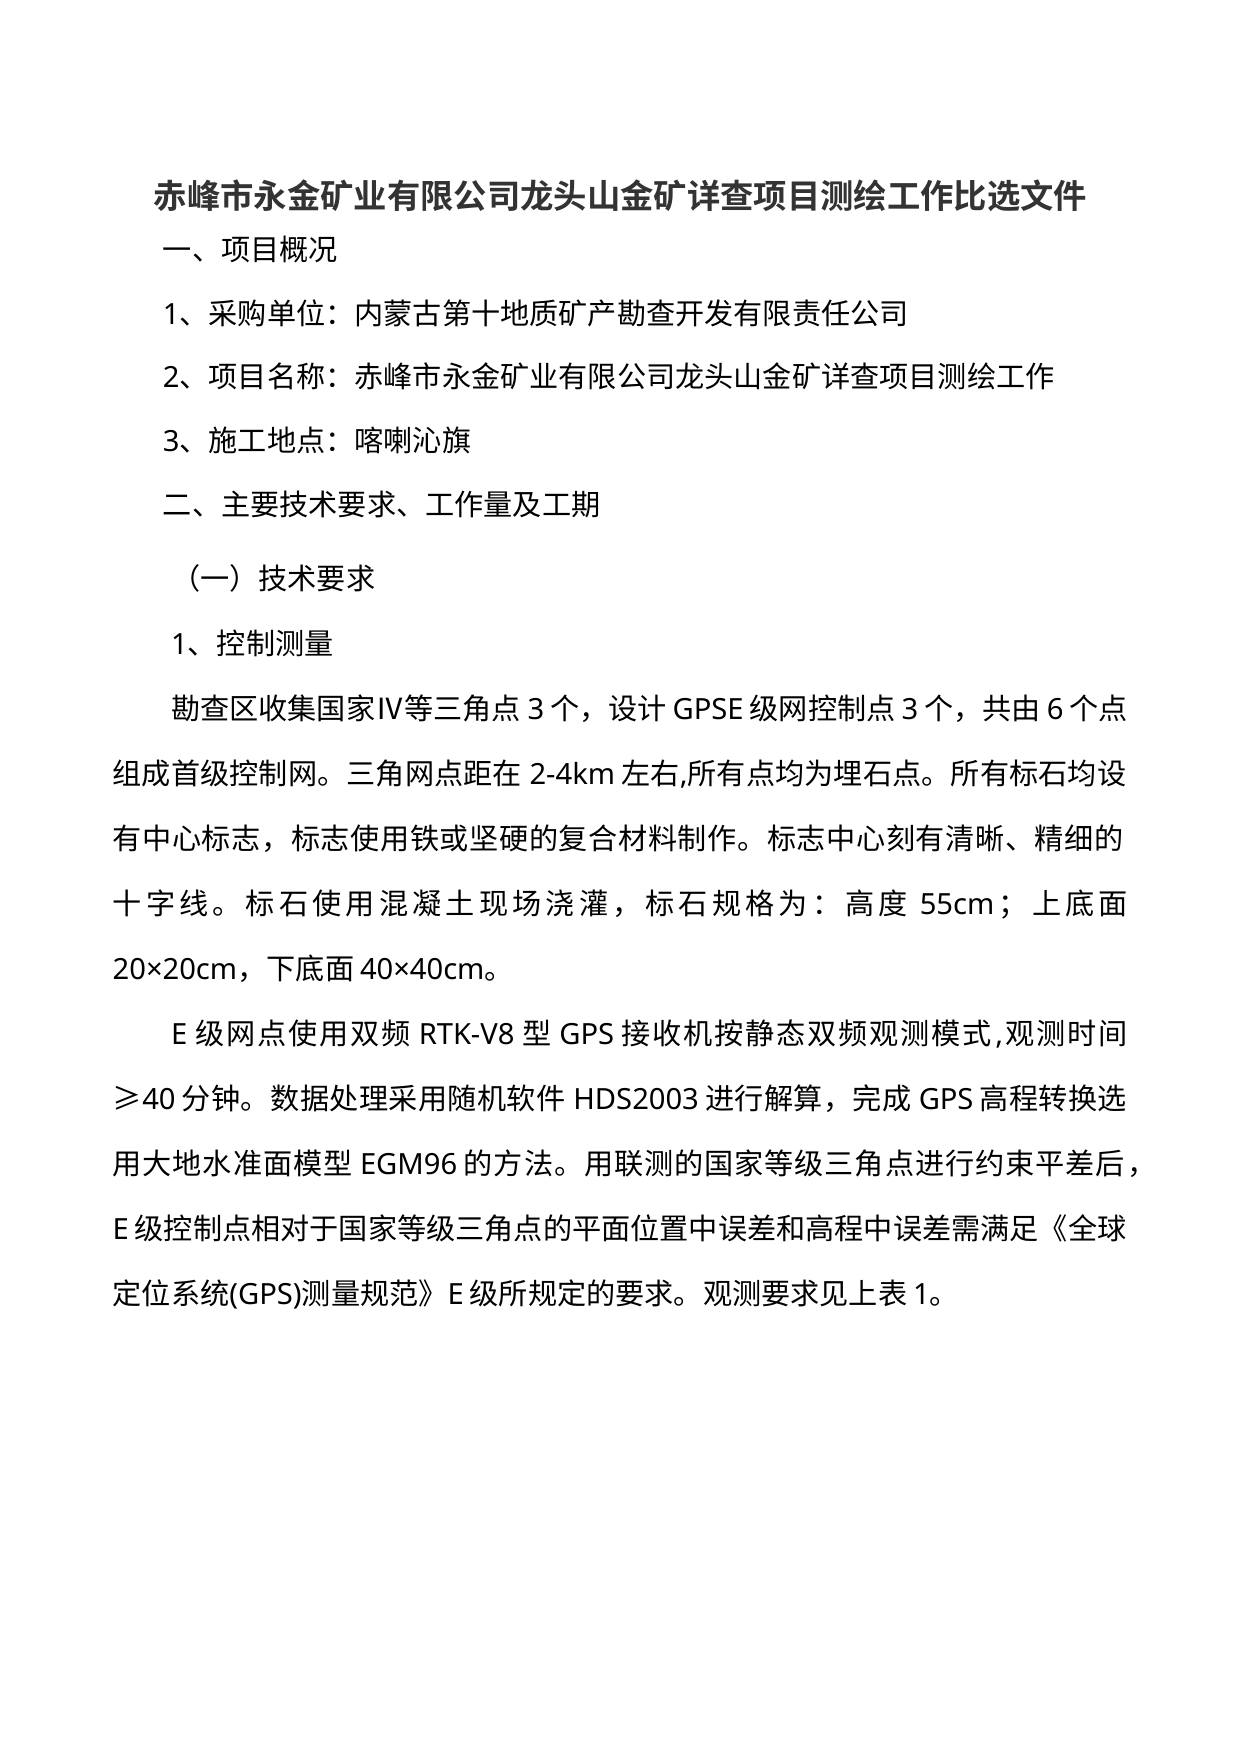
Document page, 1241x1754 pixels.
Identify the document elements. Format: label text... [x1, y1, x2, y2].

text 1、采购单位：内蒙古第十地质矿产勘查开发有限责任公司 [112, 290, 1128, 333]
text 1、控制测量 [112, 609, 1128, 674]
text 3、施工地点：喀喇沁旗 [112, 417, 1128, 460]
text 2、项目名称：赤峰市永金矿业有限公司龙头山金矿详查项目测绘工作 [112, 354, 1128, 396]
text 赤峰市永金矿业有限公司龙头山金矿详查项目测绘工作比选文件 [112, 162, 1128, 227]
text E级网点使用双频RTK-V8型GPS接收机按静态双频观测模式,观测时间≥40分钟。数据处理采用随机软件HDS2003进行解算，完成GPS高程转换选用大地水准面模型EGM96的方法。用联测的国家等级三角点进行约束平差后，E级控制点相对于国家等级三角点的平面位置中误差和高程中误差需满足《全球定位系统(GPS)测量规范》E级所规定的要求。观测要求见上表1。 [112, 999, 1128, 1324]
text 勘查区收集国家Ⅳ等三角点3个，设计GPSE级网控制点3个，共由6个点组成首级控制网。三角网点距在2-4km左右,所有点均为埋石点。所有标石均设有中心标志，标志使用铁或坚硬的复合材料制作。标志中心刻有清晰、精细的十字线。标石使用混凝土现场浇灌，标石规格为：高度55cm；上底面20×20cm，下底面40×40cm。 [112, 674, 1128, 999]
text （一）技术要求 [112, 544, 1128, 609]
text 一、项目概况 [112, 227, 1128, 269]
text 二、主要技术要求、工作量及工期 [112, 481, 1128, 523]
